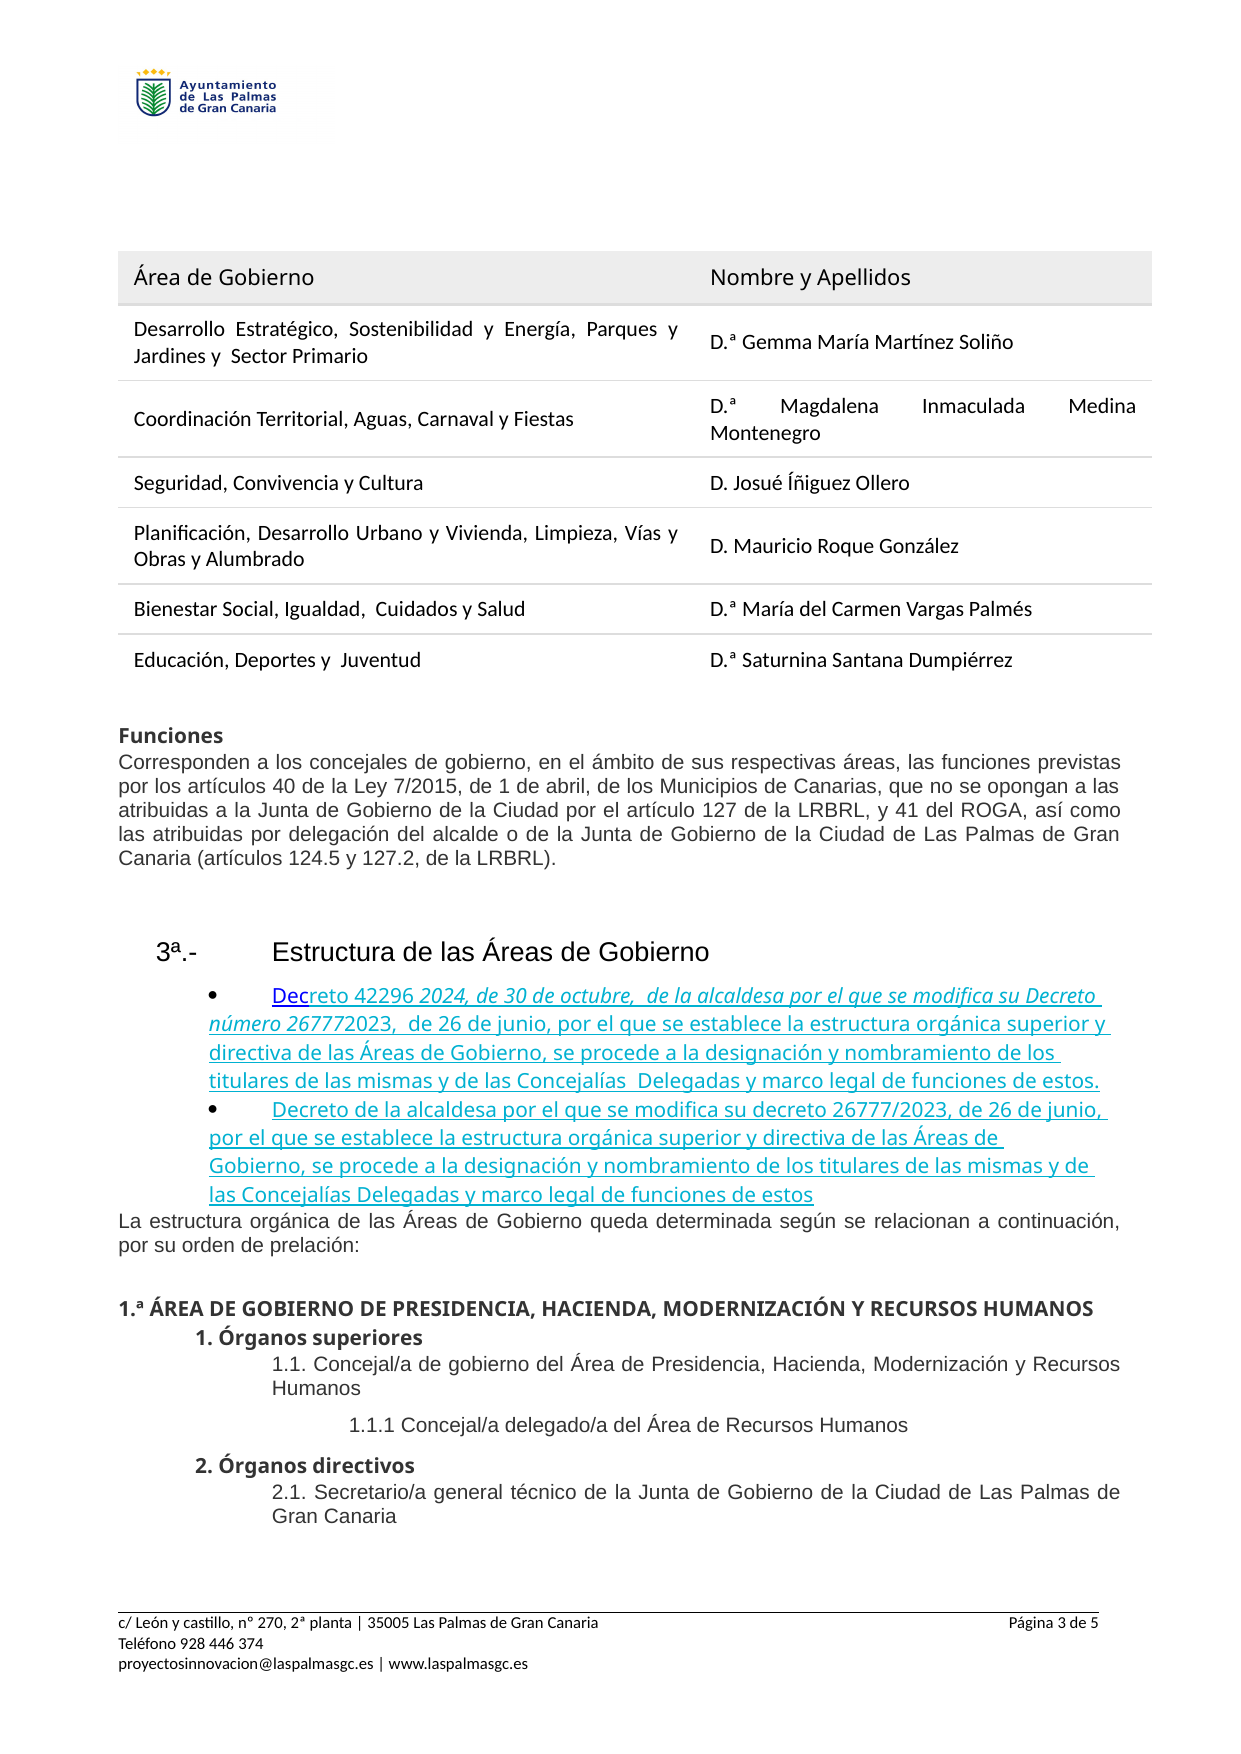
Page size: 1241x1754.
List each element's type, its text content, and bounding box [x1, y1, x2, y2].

text Corresponden a los concejales de gobierno, en el ámbito de sus respectivas áreas, las funciones previstas por los artículos 40 de la Ley 7/2015, de 1 de abril, de los Municipios de Canarias, que no se opongan a las atribuidas a la Junta de Gobierno de la Ciudad por el artículo 127 de la LRBRL, y 41 del ROGA, así como las atribuidas por delegación del alcalde o de la Junta de Gobierno de la Ciudad de Las Palmas de Gran Canaria (artículos 124.5 y 127.2, de la LRBRL). [118, 750, 1122, 869]
text La estructura orgánica de las Áreas de Gobierno queda determinada según se relacionan a continuación, por su orden de prelación: [118, 1208, 1122, 1256]
table_cell Planificación, Desarrollo Urbano y Vivienda, Limpieza, Vías y Obras y Alumbrado [118, 508, 694, 583]
table_cell D. Mauricio Roque González [694, 508, 1152, 583]
table_cell D.ª Saturnina Santana Dumpiérrez [694, 635, 1152, 683]
list Decreto 42296 2024, de 30 de octubre, de la alcaldesa por el que se modifica su Decreto número 267772023, de 26 de junio, por el que se establece la estructura orgánica superior y directiva de las Áreas de Gobierno, se procede a la designación y nombramiento de los titulares de las mismas y de las Concejalías Delegadas y marco legal de funciones de estos. [209, 981, 1122, 1095]
table_cell D.ª Gemma María Martínez Soliño [694, 306, 1152, 379]
text 1.1. Concejal/a de gobierno del Área de Presidencia, Hacienda, Modernización y Recursos Humanos [272, 1351, 1122, 1399]
table_cell Desarrollo Estratégico, Sostenibilidad y Energía, Parques y Jardines y Sector Primario [118, 306, 694, 379]
table_cell D.ª Magdalena Inmaculada Medina Montenegro [694, 381, 1152, 456]
text 2.1. Secretario/a general técnico de la Junta de Gobierno de la Ciudad de Las Palmas de Gran Canaria [272, 1480, 1122, 1528]
text 2. Órganos directivos [195, 1451, 1122, 1480]
table_cell Bienestar Social, Igualdad, Cuidados y Salud [118, 585, 694, 633]
table_header Área de Gobierno [118, 251, 694, 303]
table_cell Seguridad, Convivencia y Cultura [118, 458, 694, 506]
text 1.1.1 Concejal/a delegado/a del Área de Recursos Humanos [348, 1413, 1122, 1437]
text 1.ª ÁREA DE GOBIERNO DE PRESIDENCIA, HACIENDA, MODERNIZACIÓN Y RECURSOS HUMANOS [118, 1294, 1122, 1323]
table_cell Coordinación Territorial, Aguas, Carnaval y Fiestas [118, 381, 694, 456]
table_header Nombre y Apellidos [694, 251, 1152, 303]
text Funciones [118, 721, 1122, 750]
picture [118, 65, 336, 144]
subtitle Estructura de las Áreas de Gobierno [156, 936, 1122, 967]
table_cell D.ª María del Carmen Vargas Palmés [694, 585, 1152, 633]
list Decreto de la alcaldesa por el que se modifica su decreto 26777/2023, de 26 de junio, por el que se establece la estructura orgánica superior y directiva de las Áreas de Gobierno, se procede a la designación y nombramiento de los titulares de las mismas y de las Concejalías Delegadas y marco legal de funciones de estos [209, 1095, 1122, 1208]
table_cell Educación, Deportes y Juventud [118, 635, 694, 683]
text 1. Órganos superiores [195, 1323, 1122, 1351]
table_cell D. Josué Íñiguez Ollero [694, 458, 1152, 506]
